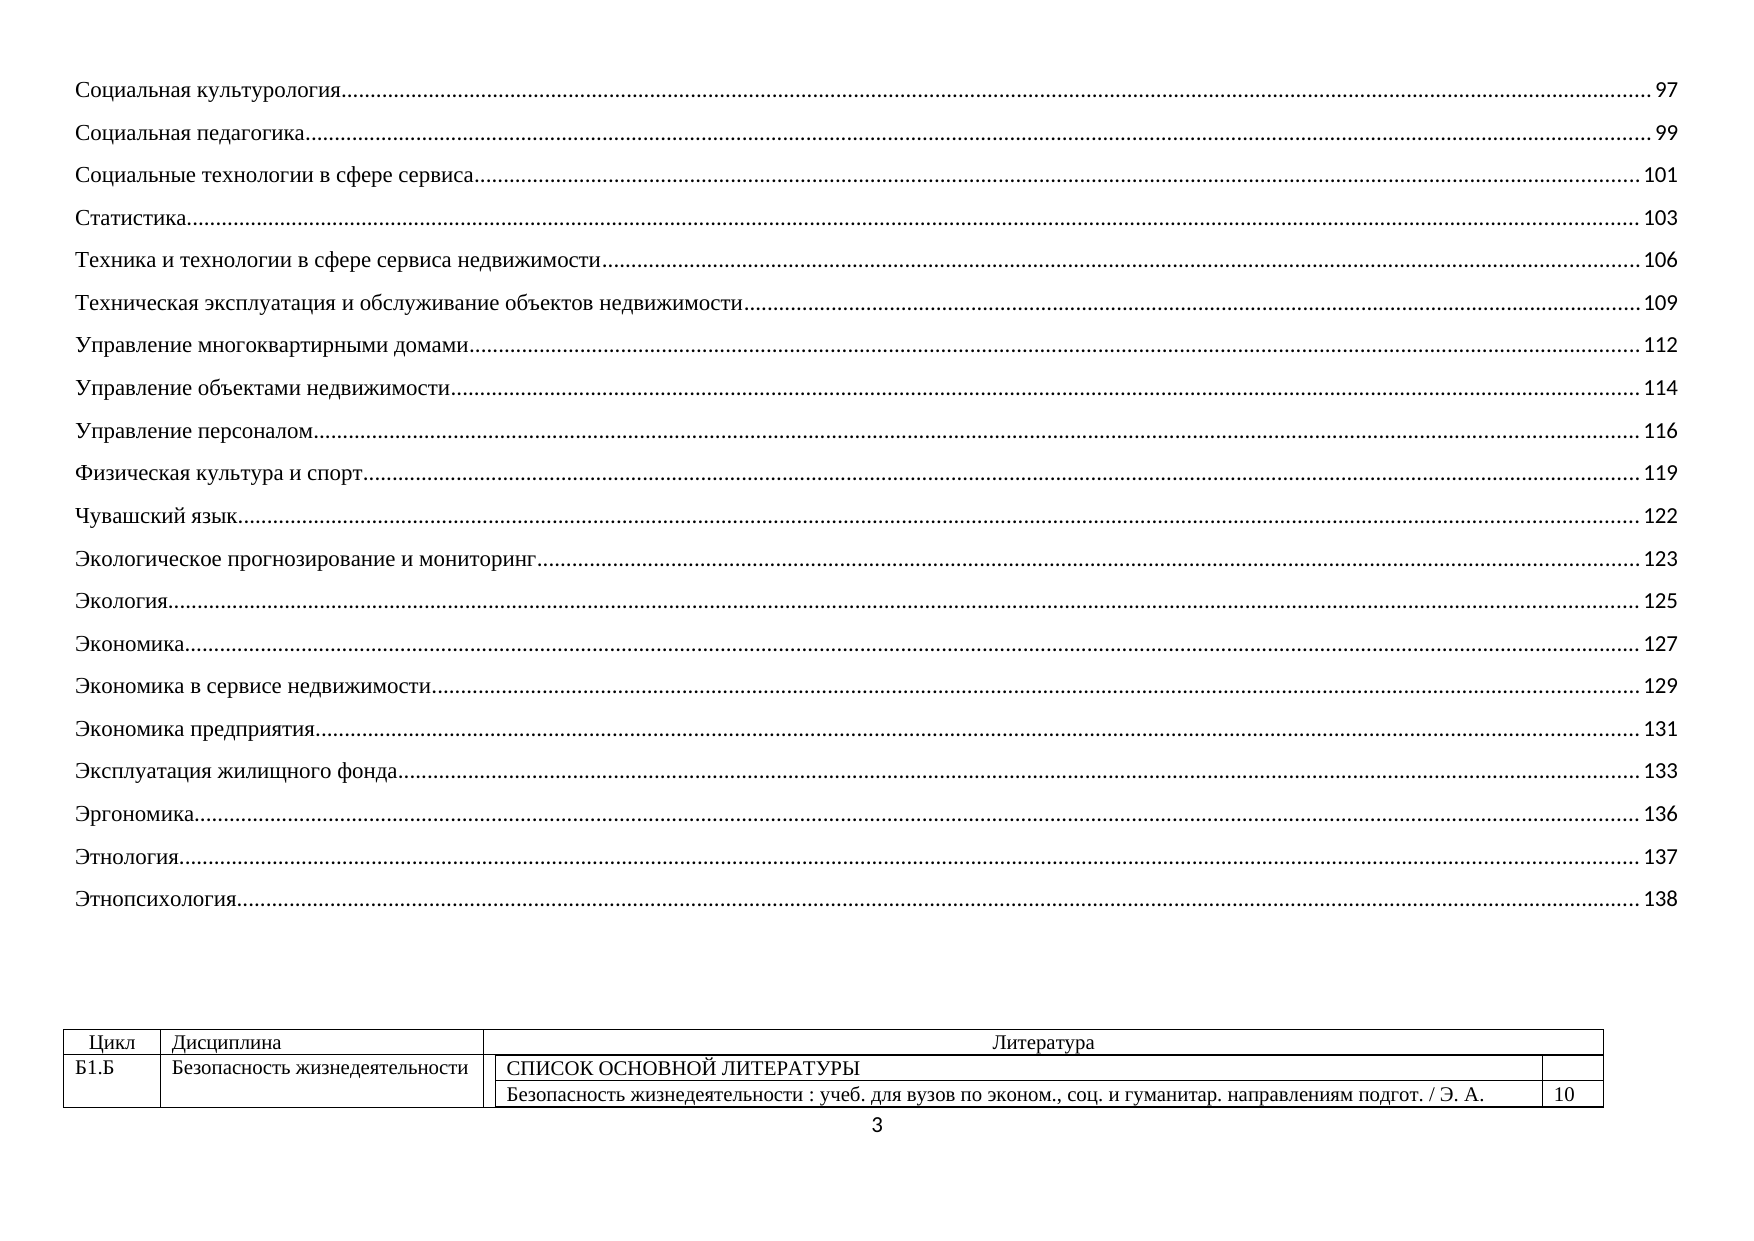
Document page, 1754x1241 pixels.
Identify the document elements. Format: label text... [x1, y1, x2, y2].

table_cell [484, 1055, 495, 1107]
table_header Дисциплина [161, 1030, 483, 1054]
table_cell [1543, 1056, 1603, 1080]
table_cell [1543, 1081, 1603, 1106]
table_header Цикл [64, 1030, 160, 1054]
table_cell [496, 1056, 1542, 1080]
table_cell Б1.Б [64, 1055, 160, 1107]
table_header Литература [484, 1030, 1603, 1054]
table_cell [496, 1081, 1542, 1106]
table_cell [161, 1055, 483, 1107]
